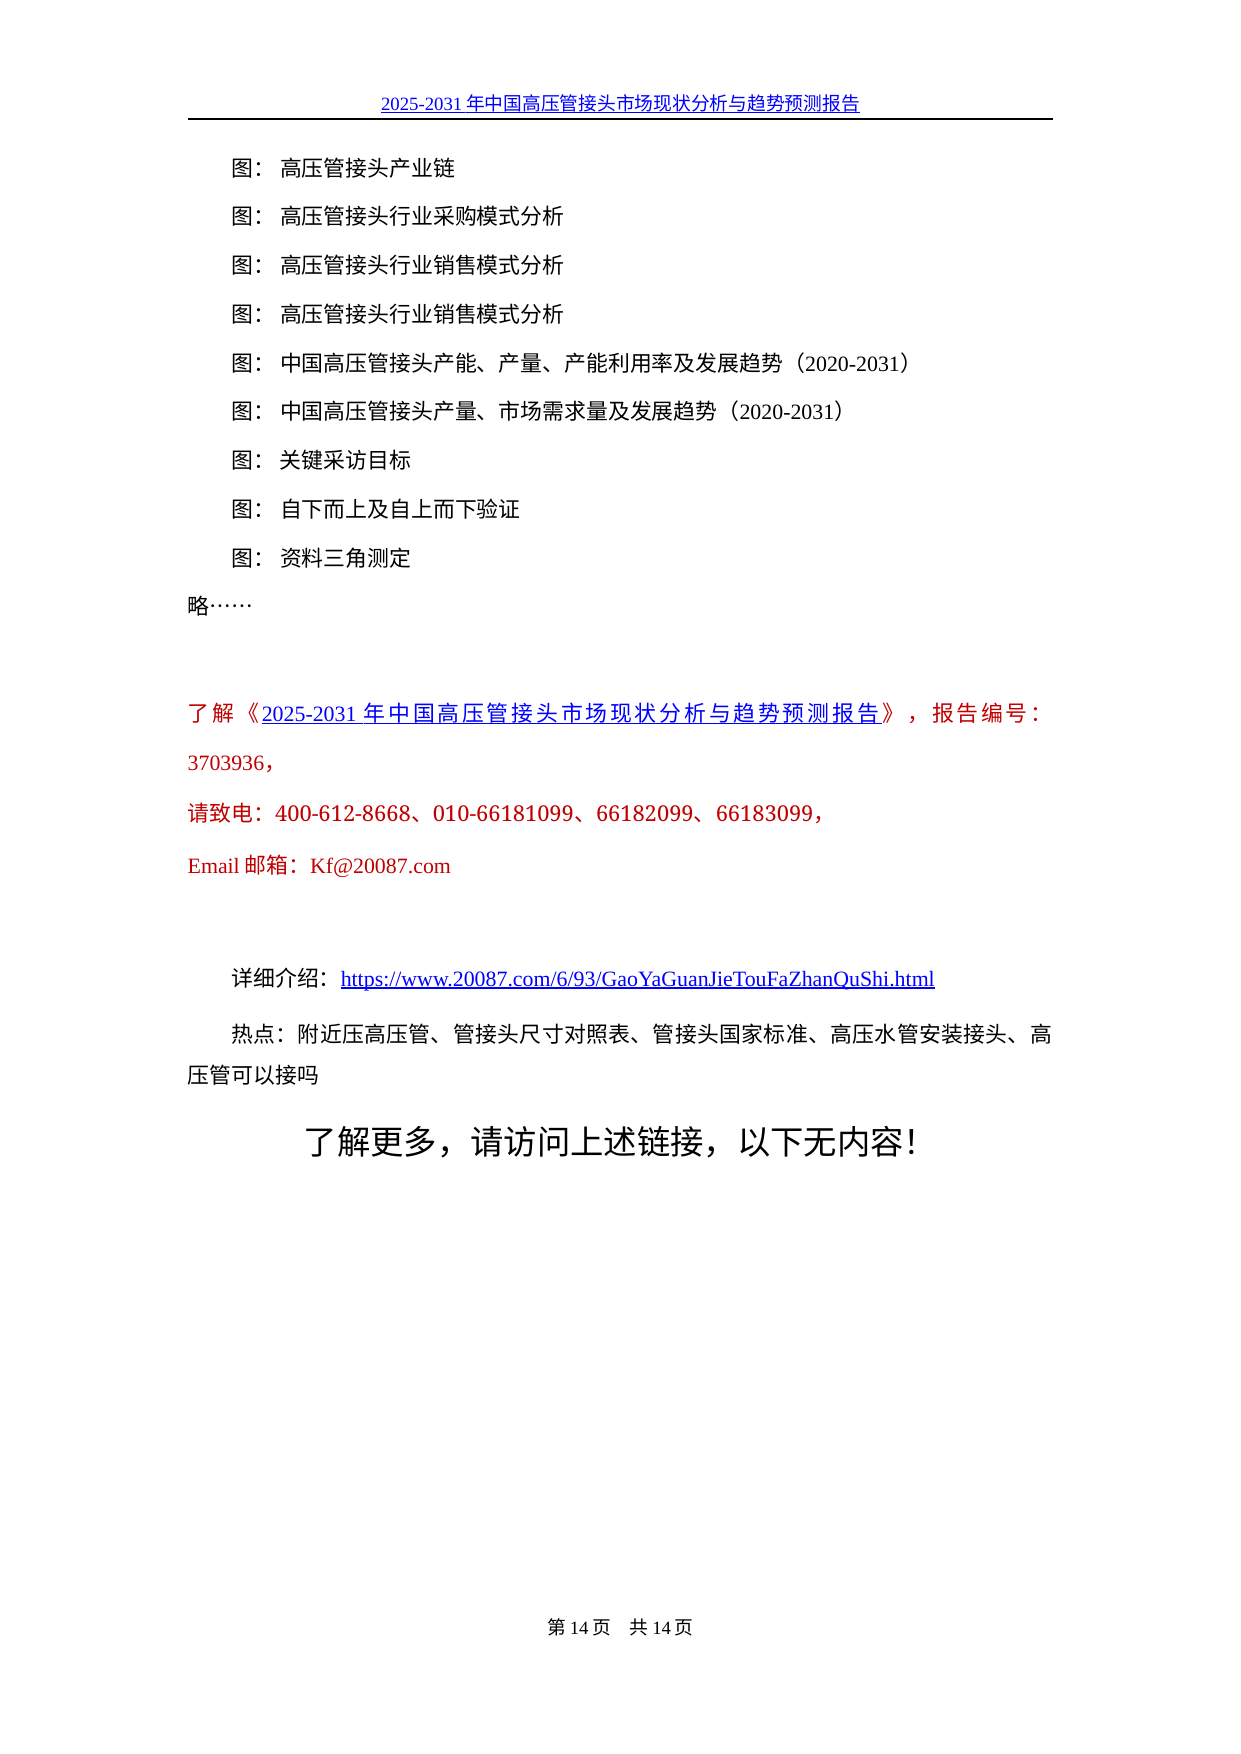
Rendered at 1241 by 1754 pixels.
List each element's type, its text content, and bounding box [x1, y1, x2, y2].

text 详细介绍：https://www.20087.com/6/93/GaoYaGuanJieTouFaZhanQuShi.html [187, 960, 1053, 993]
text 请致电：400-612-8668、010-66181099、66182099、66183099， [187, 796, 1053, 828]
text 热点：附近压高压管、管接头尺寸对照表、管接头国家标准、高压水管安装接头、高压管可以接吗 [187, 1017, 1053, 1090]
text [187, 150, 1053, 621]
title 了解更多，请访问上述链接，以下无内容！ [187, 1107, 1053, 1172]
text Email邮箱：Kf@20087.com [187, 847, 1053, 880]
text 了解《2025-2031年中国高压管接头市场现状分析与趋势预测报告》，报告编号：3703936， [187, 695, 1053, 777]
